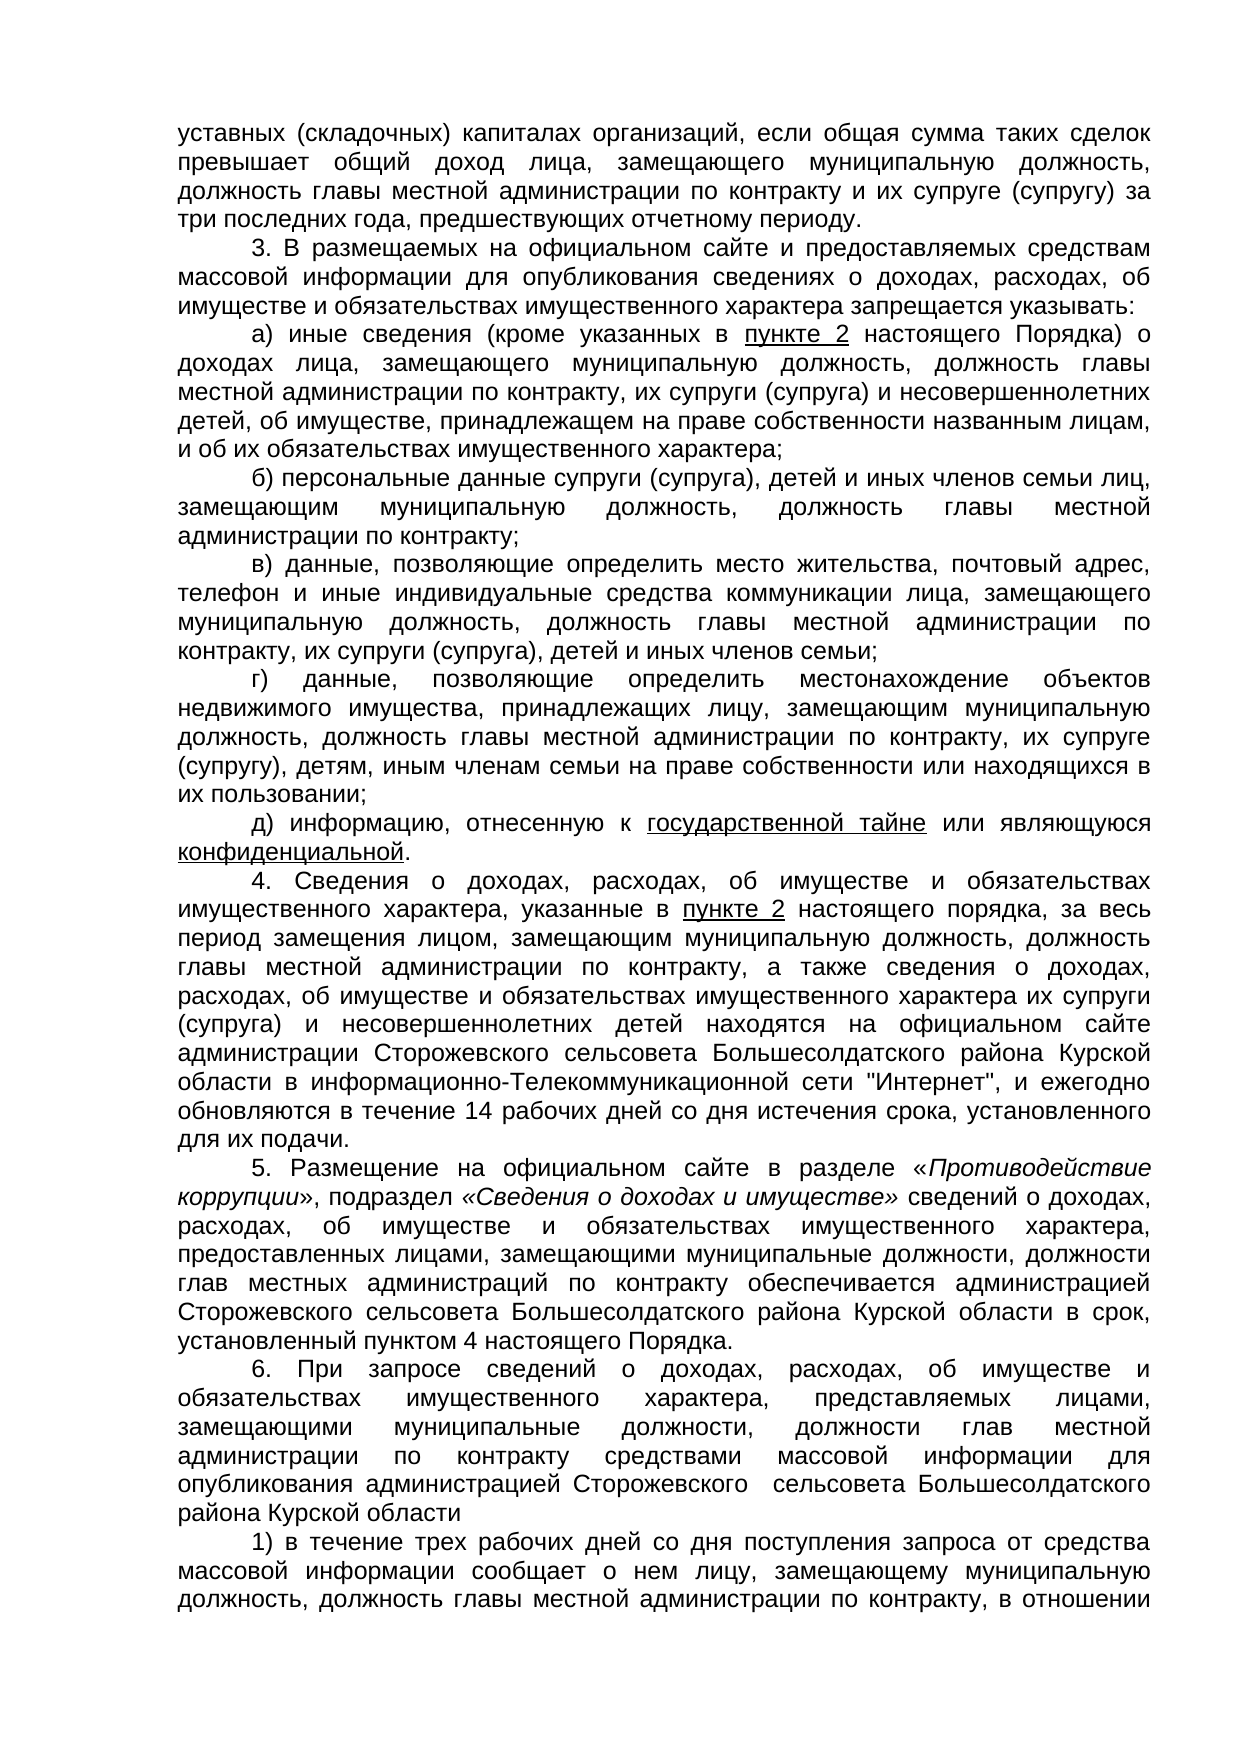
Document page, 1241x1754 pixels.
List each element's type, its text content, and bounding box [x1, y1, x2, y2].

text 3. В размещаемых на официальном сайте и предоставляемых средствам массовой информации для опубликования сведениях о доходах, расходах, об имуществе и обязательствах имущественного характера запрещается указывать: [177, 233, 1152, 319]
text 5. Размещение на официальном сайте в разделе «Противодействие коррупции», подраздел «Сведения о доходах и имуществе» сведений о доходах, расходах, об имуществе и обязательствах имущественного характера, предоставленных лицами, замещающими муниципальные должности, должности глав местных администраций по контракту обеспечивается администрацией Сторожевского сельсовета Большесолдатского района Курской области в срок, установленный пунктом 4 настоящего Порядка. [177, 1153, 1152, 1354]
text а) иные сведения (кроме указанных в пункте 2 настоящего Порядка) о доходах лица, замещающего муниципальную должность, должность главы местной администрации по контракту, их супруги (супруга) и несовершеннолетних детей, об имуществе, принадлежащем на праве собственности названным лицам, и об их обязательствах имущественного характера; [177, 319, 1152, 463]
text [177, 118, 1152, 233]
text г) данные, позволяющие определить местонахождение объектов недвижимого имущества, принадлежащих лицу, замещающим муниципальную должность, должность главы местной администрации по контракту, их супруге (супругу), детям, иным членам семьи на праве собственности или находящихся в их пользовании; [177, 664, 1152, 808]
text д) информацию, отнесенную к государственной тайне или являющуюся конфиденциальной. [177, 808, 1152, 866]
text 4. Сведения о доходах, расходах, об имуществе и обязательствах имущественного характера, указанные в пункте 2 настоящего порядка, за весь период замещения лицом, замещающим муниципальную должность, должность главы местной администрации по контракту, а также сведения о доходах, расходах, об имуществе и обязательствах имущественного характера их супруги (супруга) и несовершеннолетних детей находятся на официальном сайте администрации Сторожевского сельсовета Большесолдатского района Курской области в информационно-Телекоммуникационной сети "Интернет", и ежегодно обновляются в течение 14 рабочих дней со дня истечения срока, установленного для их подачи. [177, 866, 1152, 1153]
text 6. При запросе сведений о доходах, расходах, об имуществе и обязательствах имущественного характера, представляемых лицами, замещающими муниципальные должности, должности глав местной администрации по контракту средствами массовой информации для опубликования администрацией Сторожевского сельсовета Большесолдатского района Курской области [177, 1354, 1152, 1527]
text в) данные, позволяющие определить место жительства, почтовый адрес, телефон и иные индивидуальные средства коммуникации лица, замещающего муниципальную должность, должность главы местной администрации по контракту, их супруги (супруга), детей и иных членов семьи; [177, 549, 1152, 664]
text б) персональные данные супруги (супруга), детей и иных членов семьи лиц, замещающим муниципальную должность, должность главы местной администрации по контракту; [177, 463, 1152, 549]
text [177, 1527, 1152, 1613]
